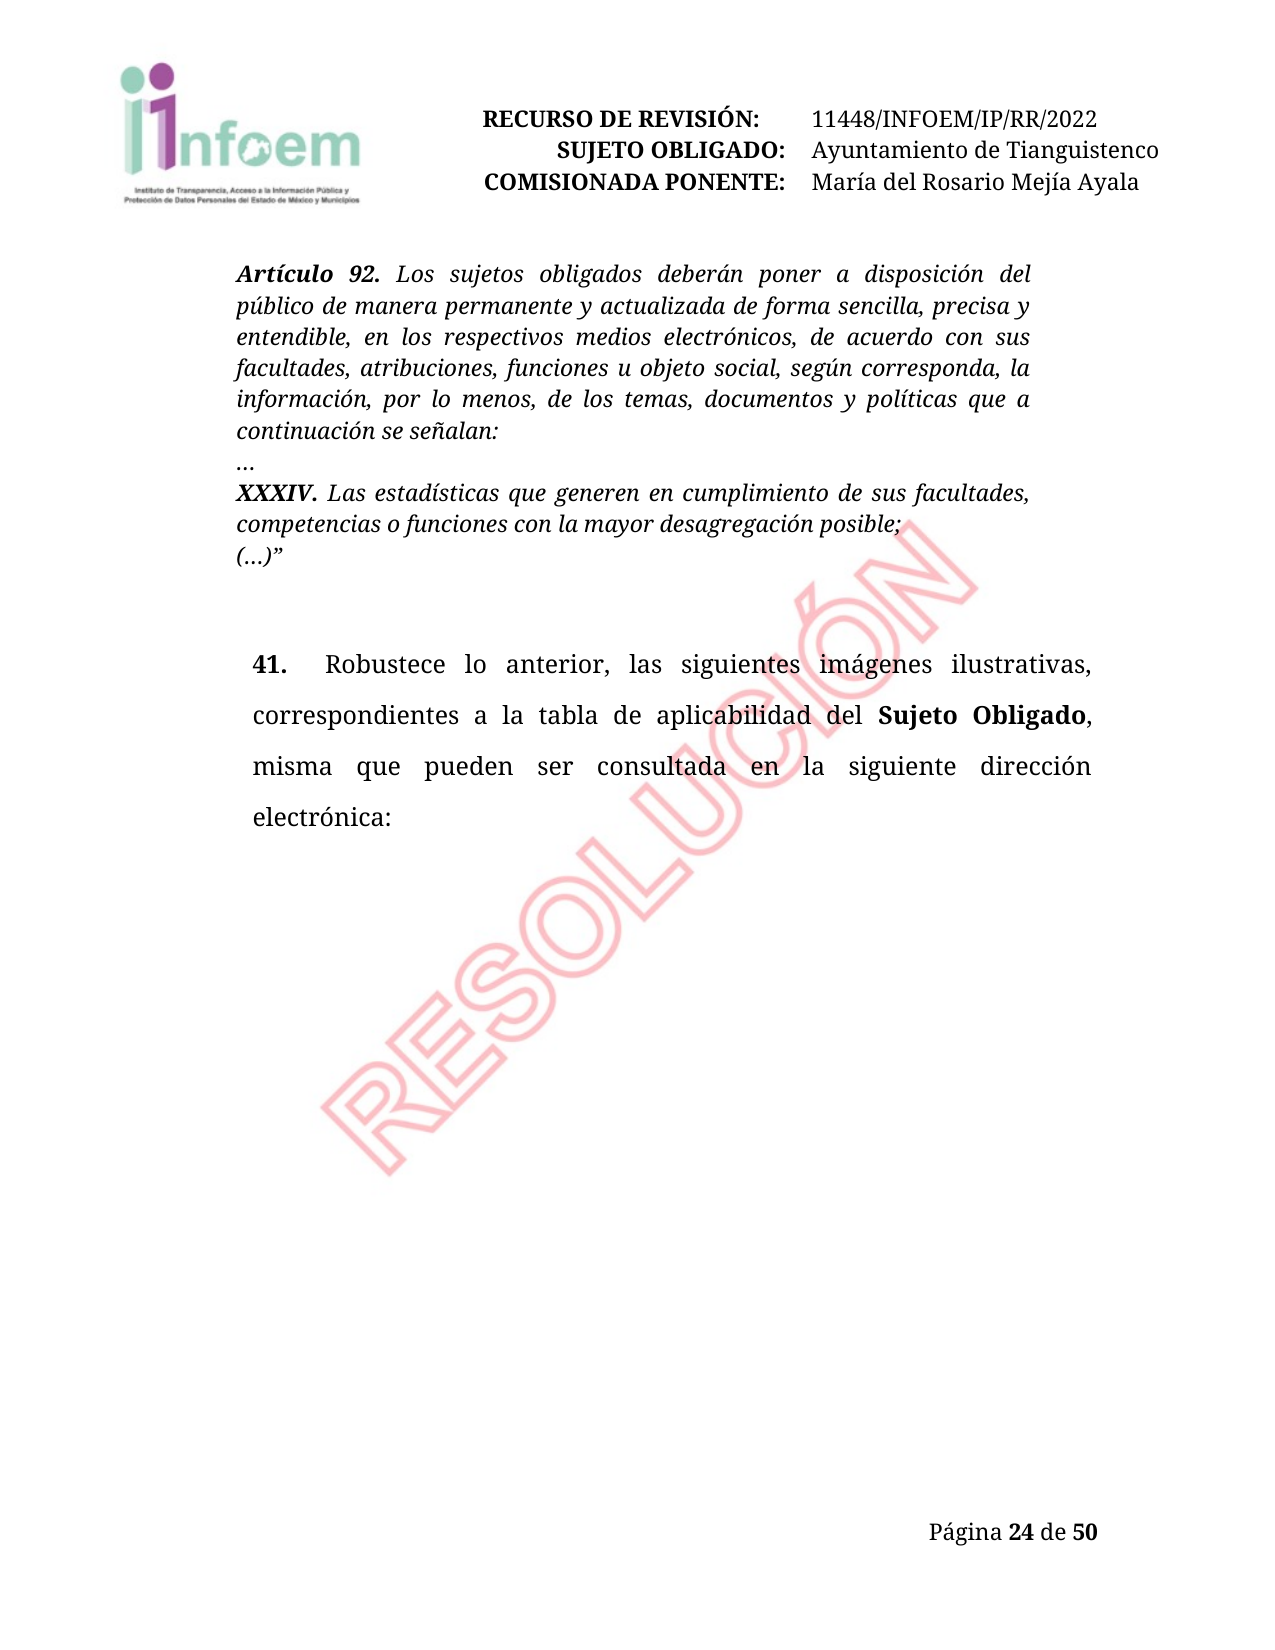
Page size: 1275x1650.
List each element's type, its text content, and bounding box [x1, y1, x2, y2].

picture [2, 3, 1265, 1647]
text Artículo 92. Los sujetos obligados deberán poner a disposición del público de manera permanente y actualizada de forma sencilla, precisa y entendible, en los respectivos medios electrónicos, de acuerdo con sus facultades, atribuciones, funciones u objeto social, según corresponda, la información, por lo menos, de los temas, documentos y políticas que a continuación se señalan: [236, 258, 1034, 446]
text … [236, 446, 1034, 477]
text (…)” [236, 540, 1034, 571]
list Robustece lo anterior, las siguientes imágenes ilustrativas, correspondientes a la tabla de aplicabilidad del Sujeto Obligado, misma que pueden ser consultada en la siguiente dirección electrónica: [252, 647, 1092, 834]
text XXXIV. Las estadísticas que generen en cumplimiento de sus facultades, competencias o funciones con la mayor desagregación posible; [236, 477, 1034, 540]
